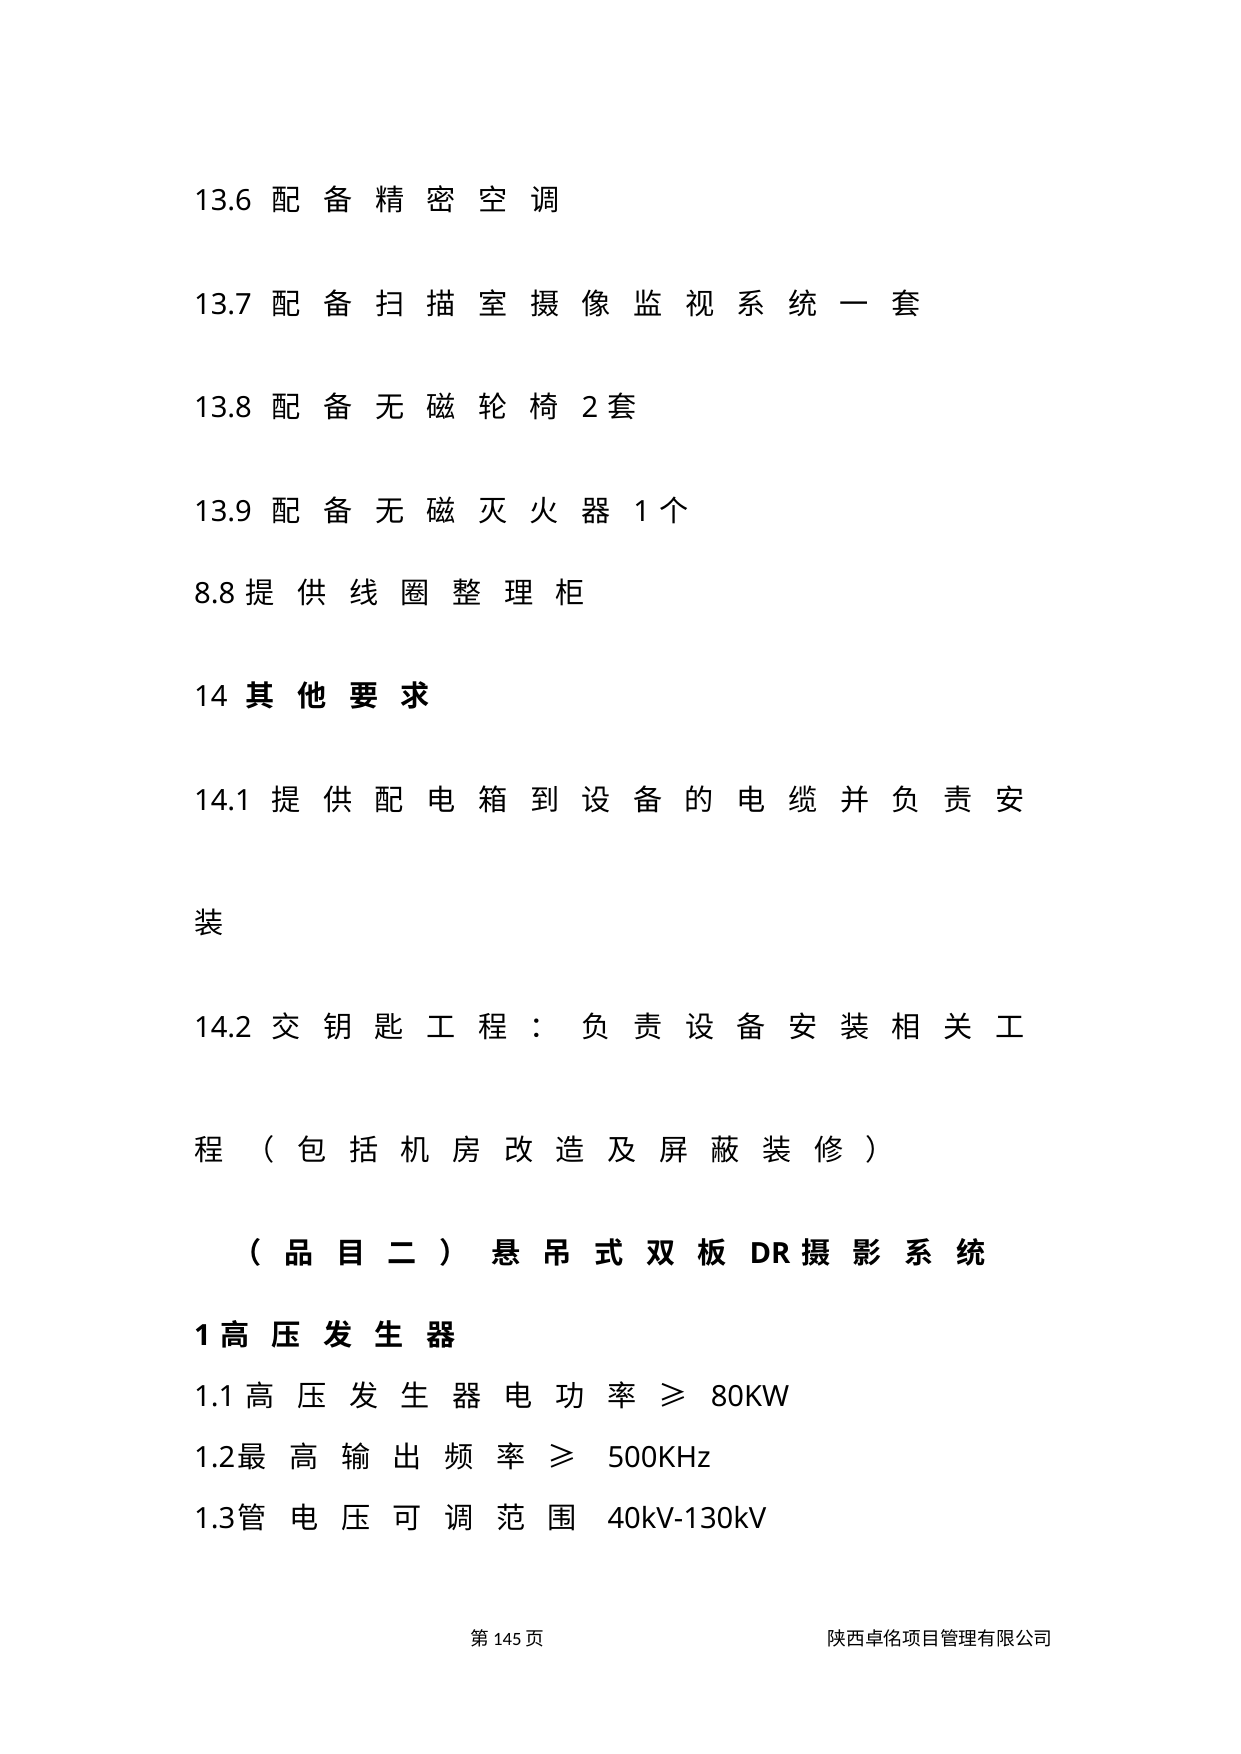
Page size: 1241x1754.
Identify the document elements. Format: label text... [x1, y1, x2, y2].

text 14.2交钥匙工程：负责设备安装相关工程（包括机房改造及屏蔽装修） [194, 983, 1046, 1189]
text 8.8 提供线圈整理柜 [194, 549, 1046, 632]
text 1.1 高压发生器电功率≥80KW [194, 1374, 1046, 1416]
text （品目二）悬吊式双板DR摄影系统 [194, 1210, 1046, 1292]
text 1.2 最高输出频率≥500KHz [194, 1435, 1046, 1477]
text 13.9配备无磁灭火器1个 [194, 467, 1046, 549]
text 13.6 配备精密空调 [194, 157, 1046, 239]
text 1.3 管电压可调范围40kV-130kV [194, 1497, 1046, 1538]
text 1 高压发生器 [194, 1313, 1046, 1355]
text 14.1提供配电箱到设备的电缆并负责安装 [194, 756, 1046, 962]
text 14 其他要求 [194, 653, 1046, 735]
text 13.8 配备无磁轮椅2套 [194, 364, 1046, 446]
text 13.7 配备扫描室摄像监视系统一套 [194, 260, 1046, 343]
